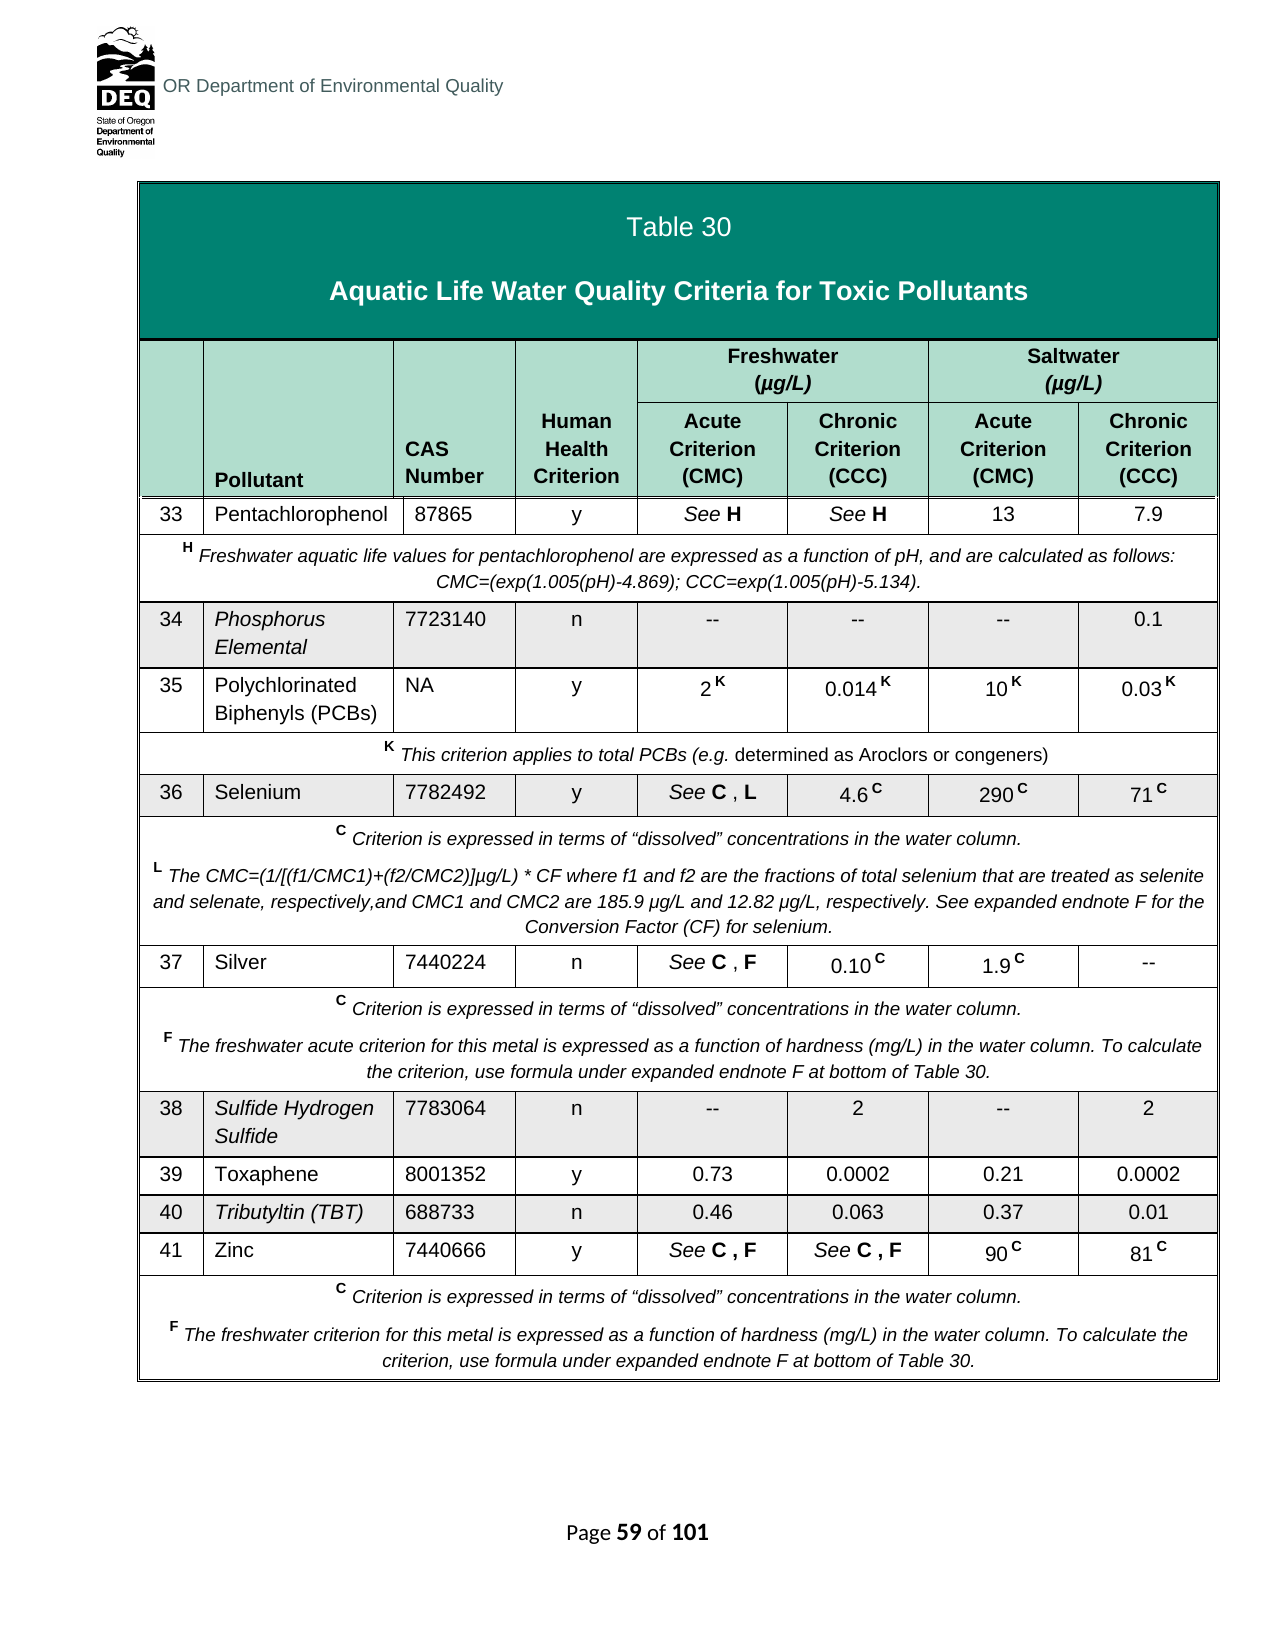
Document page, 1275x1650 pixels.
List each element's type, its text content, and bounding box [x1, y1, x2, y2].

table_cell Pentachlorophenol [204, 499, 403, 534]
table_cell -- [929, 603, 1078, 667]
table_cell CAS Number [394, 341, 515, 496]
table_cell Tributyltin (TBT) [204, 1196, 393, 1232]
table_cell Toxaphene [204, 1158, 393, 1194]
table_cell Zinc [204, 1234, 393, 1275]
table_cell H Freshwater aquatic life values for pentachlorophenol are expressed as a function of pH, and are calculated as follows: CMC=(exp(1.005(pH)-4.869); CCC=exp(1.005(pH)-5.134). [140, 535, 1217, 601]
table_cell -- [929, 1092, 1078, 1156]
table_cell y [516, 1158, 637, 1194]
table_cell 1.9 C [929, 946, 1078, 987]
table_cell y [516, 499, 637, 534]
table_cell 81 C [1079, 1234, 1217, 1275]
table_cell Chronic Criterion (CCC) [788, 403, 928, 496]
table_cell y [516, 775, 637, 816]
table_cell 87865 [404, 499, 515, 534]
table_cell 0.014 K [788, 669, 928, 732]
table_cell See H [788, 499, 928, 534]
table_cell 7440666 [394, 1234, 515, 1275]
table_cell 71 C [1079, 775, 1217, 816]
table_cell 41 [140, 1234, 203, 1275]
table_cell 37 [140, 946, 203, 987]
table_cell -- [788, 603, 928, 667]
table_cell Pollutant [204, 341, 393, 496]
table_cell -- [638, 603, 787, 667]
table_cell n [516, 603, 637, 667]
table_cell 7440224 [394, 946, 515, 987]
table_cell See C , F [788, 1234, 928, 1275]
table_cell 688733 [394, 1196, 515, 1232]
table_cell 34 [140, 603, 203, 667]
table_cell 0.063 [788, 1196, 928, 1232]
table_cell 0.01 [1079, 1196, 1217, 1232]
table_cell 2 [1079, 1092, 1217, 1156]
table_cell 40 [140, 1196, 203, 1232]
table_cell 35 [140, 669, 203, 732]
table_cell n [516, 1196, 637, 1232]
table_cell 39 [140, 1158, 203, 1194]
table_cell C Criterion is expressed in terms of “dissolved” concentrations in the water column. L The CMC=(1/[(f1/CMC1)+(f2/CMC2)]µg/L) * CF where f1 and f2 are the fractions of total selenium that are treated as selenite and selenate, respectively,and CMC1 and CMC2 are 185.9 μg/L and 12.82 μg/L, respectively. See expanded endnote F for the Conversion Factor (CF) for selenium. [140, 817, 1217, 945]
table_cell 0.0002 [788, 1158, 928, 1194]
table_cell 2 [788, 1092, 928, 1156]
table_cell 33 [140, 496, 203, 534]
table_cell -- [638, 1092, 787, 1156]
table_cell K This criterion applies to total PCBs (e.g. determined as Aroclors or congeners) [140, 733, 1217, 774]
table_cell 36 [140, 775, 203, 816]
table_cell 0.73 [638, 1158, 787, 1194]
table_cell 4.6 C [788, 775, 928, 816]
table_cell y [516, 1234, 637, 1275]
picture [97, 26, 156, 159]
table_cell Polychlorinated Biphenyls (PCBs) [204, 669, 393, 732]
table_cell 0.0002 [1079, 1158, 1217, 1194]
table_cell 90 C [929, 1234, 1078, 1275]
table_cell 8001352 [394, 1158, 515, 1194]
table_cell Human Health Criterion [516, 341, 637, 496]
table_cell 0.21 [929, 1158, 1078, 1194]
table_cell C Criterion is expressed in terms of “dissolved” concentrations in the water column. F The freshwater acute criterion for this metal is expressed as a function of hardness (mg/L) in the water column. To calculate the criterion, use formula under expanded endnote F at bottom of Table 30. [140, 988, 1217, 1091]
table_cell See H [638, 499, 787, 534]
table_cell 0.37 [929, 1196, 1078, 1232]
table_cell 0.1 [1079, 603, 1217, 667]
table_cell 290 C [929, 775, 1078, 816]
table_cell Chronic Criterion (CCC) [1079, 403, 1217, 496]
table_cell 0.03 K [1079, 669, 1217, 732]
table_cell 7.9 [1079, 496, 1217, 534]
table_cell 38 [140, 1092, 203, 1156]
table_cell y [516, 669, 637, 732]
table_cell [140, 341, 203, 496]
table_cell 7723140 [394, 603, 515, 667]
table_cell 7783064 [394, 1092, 515, 1156]
table_cell Phosphorus Elemental [204, 603, 393, 667]
table_header Table 30 Aquatic Life Water Quality Criteria for Toxic Pollutants [140, 184, 1217, 338]
table_cell NA [394, 669, 515, 732]
table_cell Selenium [204, 775, 393, 816]
table_cell Acute Criterion (CMC) [638, 403, 787, 496]
table_cell 2 K [638, 669, 787, 732]
table_cell 10 K [929, 669, 1078, 732]
table_cell Acute Criterion (CMC) [929, 403, 1078, 496]
table_cell 7782492 [394, 775, 515, 816]
table_cell Silver [204, 946, 393, 987]
table_cell 0.46 [638, 1196, 787, 1232]
table_cell Saltwater (µg/L) [929, 341, 1217, 402]
table_cell n [516, 946, 637, 987]
table_cell See C , L [638, 775, 787, 816]
table_cell n [516, 1092, 637, 1156]
table_cell 13 [929, 499, 1078, 534]
table_cell C Criterion is expressed in terms of “dissolved” concentrations in the water column. F The freshwater criterion for this metal is expressed as a function of hardness (mg/L) in the water column. To calculate the criterion, use formula under expanded endnote F at bottom of Table 30. [140, 1276, 1217, 1379]
table_cell Freshwater (µg/L) [638, 341, 928, 402]
table_cell See C , F [638, 1234, 787, 1275]
table_cell Sulfide Hydrogen Sulfide [204, 1092, 393, 1156]
table_cell -- [1079, 946, 1217, 987]
table_cell See C , F [638, 946, 787, 987]
table_cell 0.10 C [788, 946, 928, 987]
